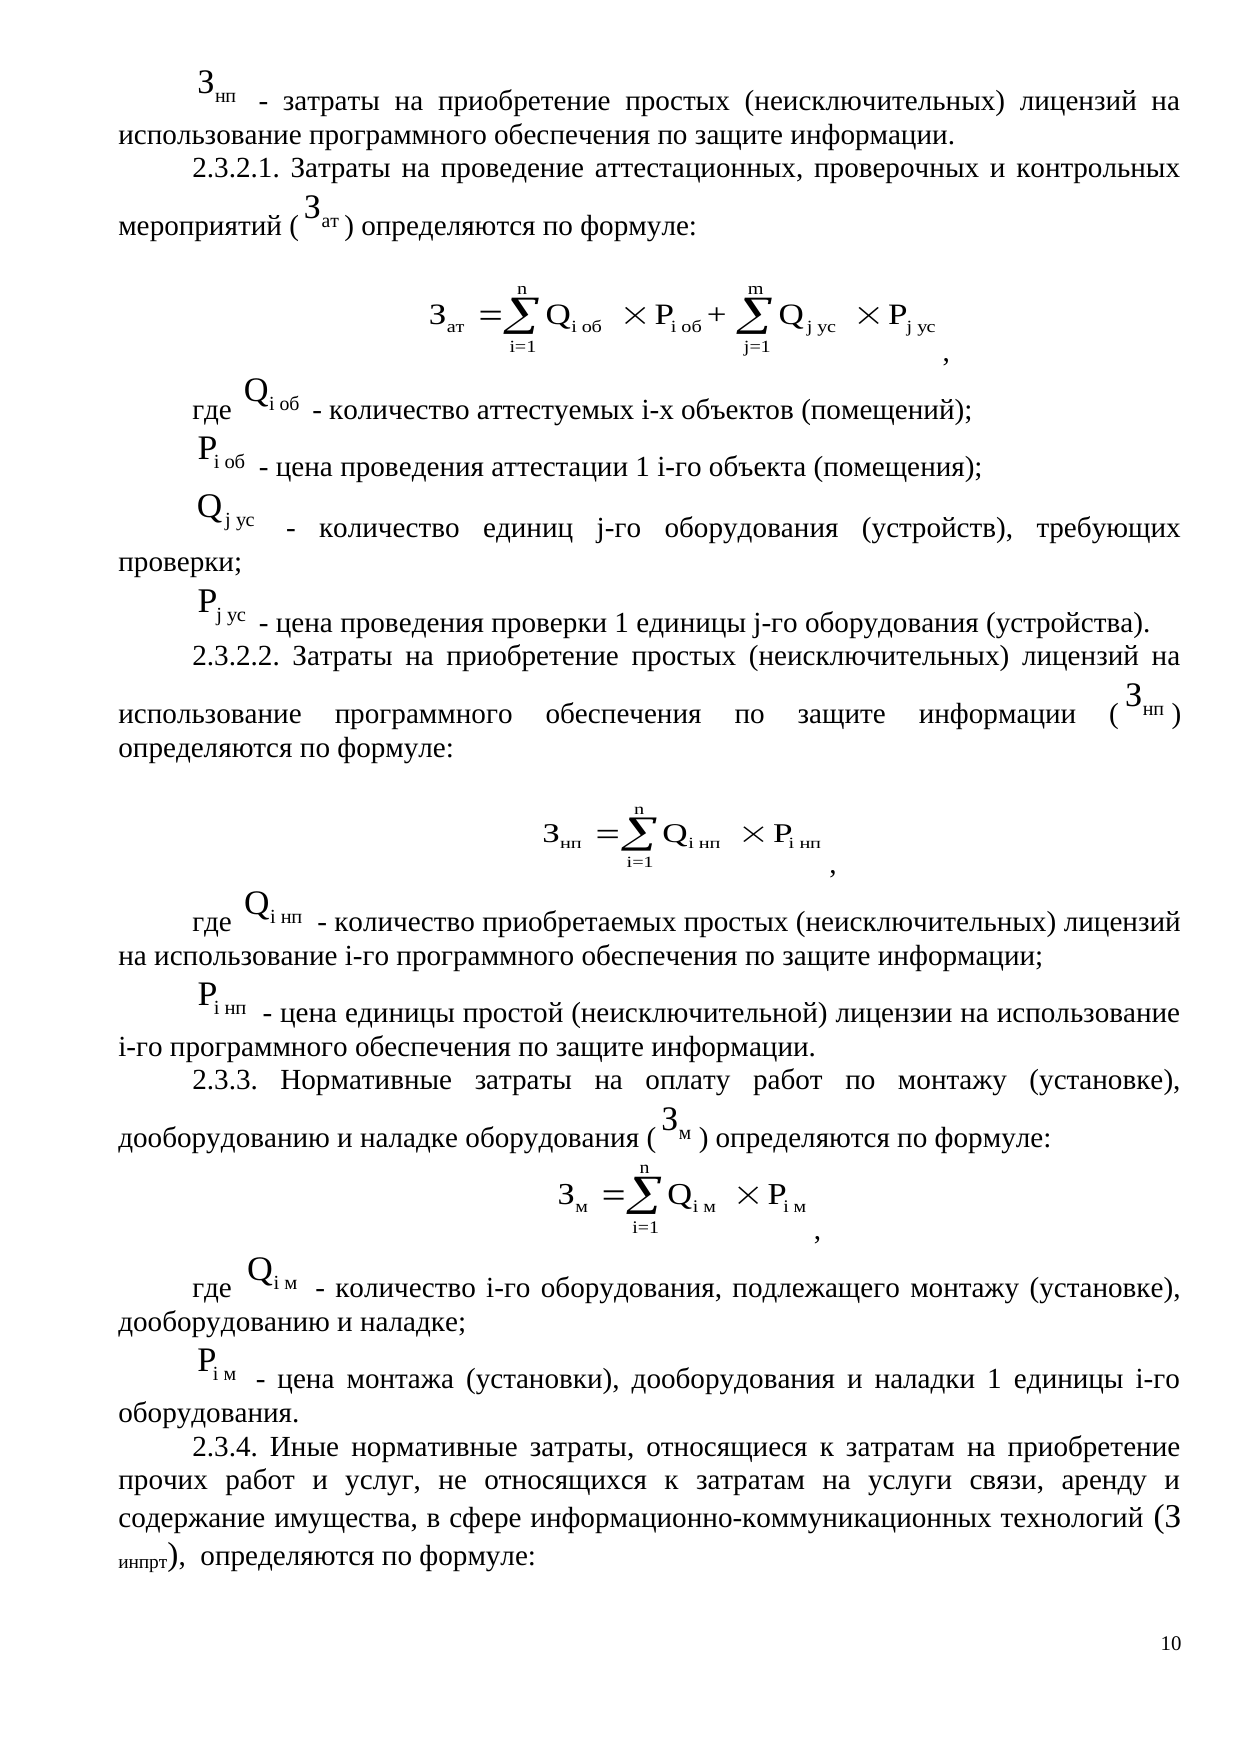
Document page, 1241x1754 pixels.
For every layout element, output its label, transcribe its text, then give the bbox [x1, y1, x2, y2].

text - цена проведения аттестации 1 i-го объекта (помещения); [118, 425, 1181, 483]
text где - количество аттестуемых i-х объектов (помещений); [118, 367, 1181, 425]
text , [118, 275, 1181, 367]
text - затраты на приобретение простых (неисключительных) лицензий на использование программного обеспечения по защите информации. [118, 59, 1181, 150]
text где - количество i-го оборудования, подлежащего монтажу (установке), дооборудованию и наладке; [118, 1246, 1181, 1337]
text - цена единицы простой (неисключительной) лицензии на использование i-го программного обеспечения по защите информации. [118, 971, 1181, 1062]
text 2.3.2.2. Затраты на приобретение простых (неисключительных) лицензий на использование программного обеспечения по защите информации () определяются по формуле: [118, 638, 1181, 763]
text 2.3.3. Нормативные затраты на оплату работ по монтажу (установке), дооборудованию и наладке оборудования () определяются по формуле: [118, 1062, 1181, 1154]
text , [118, 797, 1181, 880]
text - количество единиц j-го оборудования (устройств), требующих проверки; [118, 483, 1181, 578]
text , [118, 1154, 1181, 1246]
text 2.3.4. Иные нормативные затраты, относящиеся к затратам на приобретение прочих работ и услуг, не относящихся к затратам на услуги связи, аренду и содержание имущества, в сфере информационно-коммуникационных технологий (З инпрт), определяются по формуле: [118, 1429, 1181, 1572]
text - цена проведения проверки 1 единицы j-го оборудования (устройства). [118, 578, 1181, 638]
text 2.3.2.1. Затраты на проведение аттестационных, проверочных и контрольных мероприятий () определяются по формуле: [118, 150, 1181, 242]
text где - количество приобретаемых простых (неисключительных) лицензий на использование i-го программного обеспечения по защите информации; [118, 880, 1181, 971]
text - цена монтажа (установки), дооборудования и наладки 1 единицы i-го оборудования. [118, 1337, 1181, 1429]
